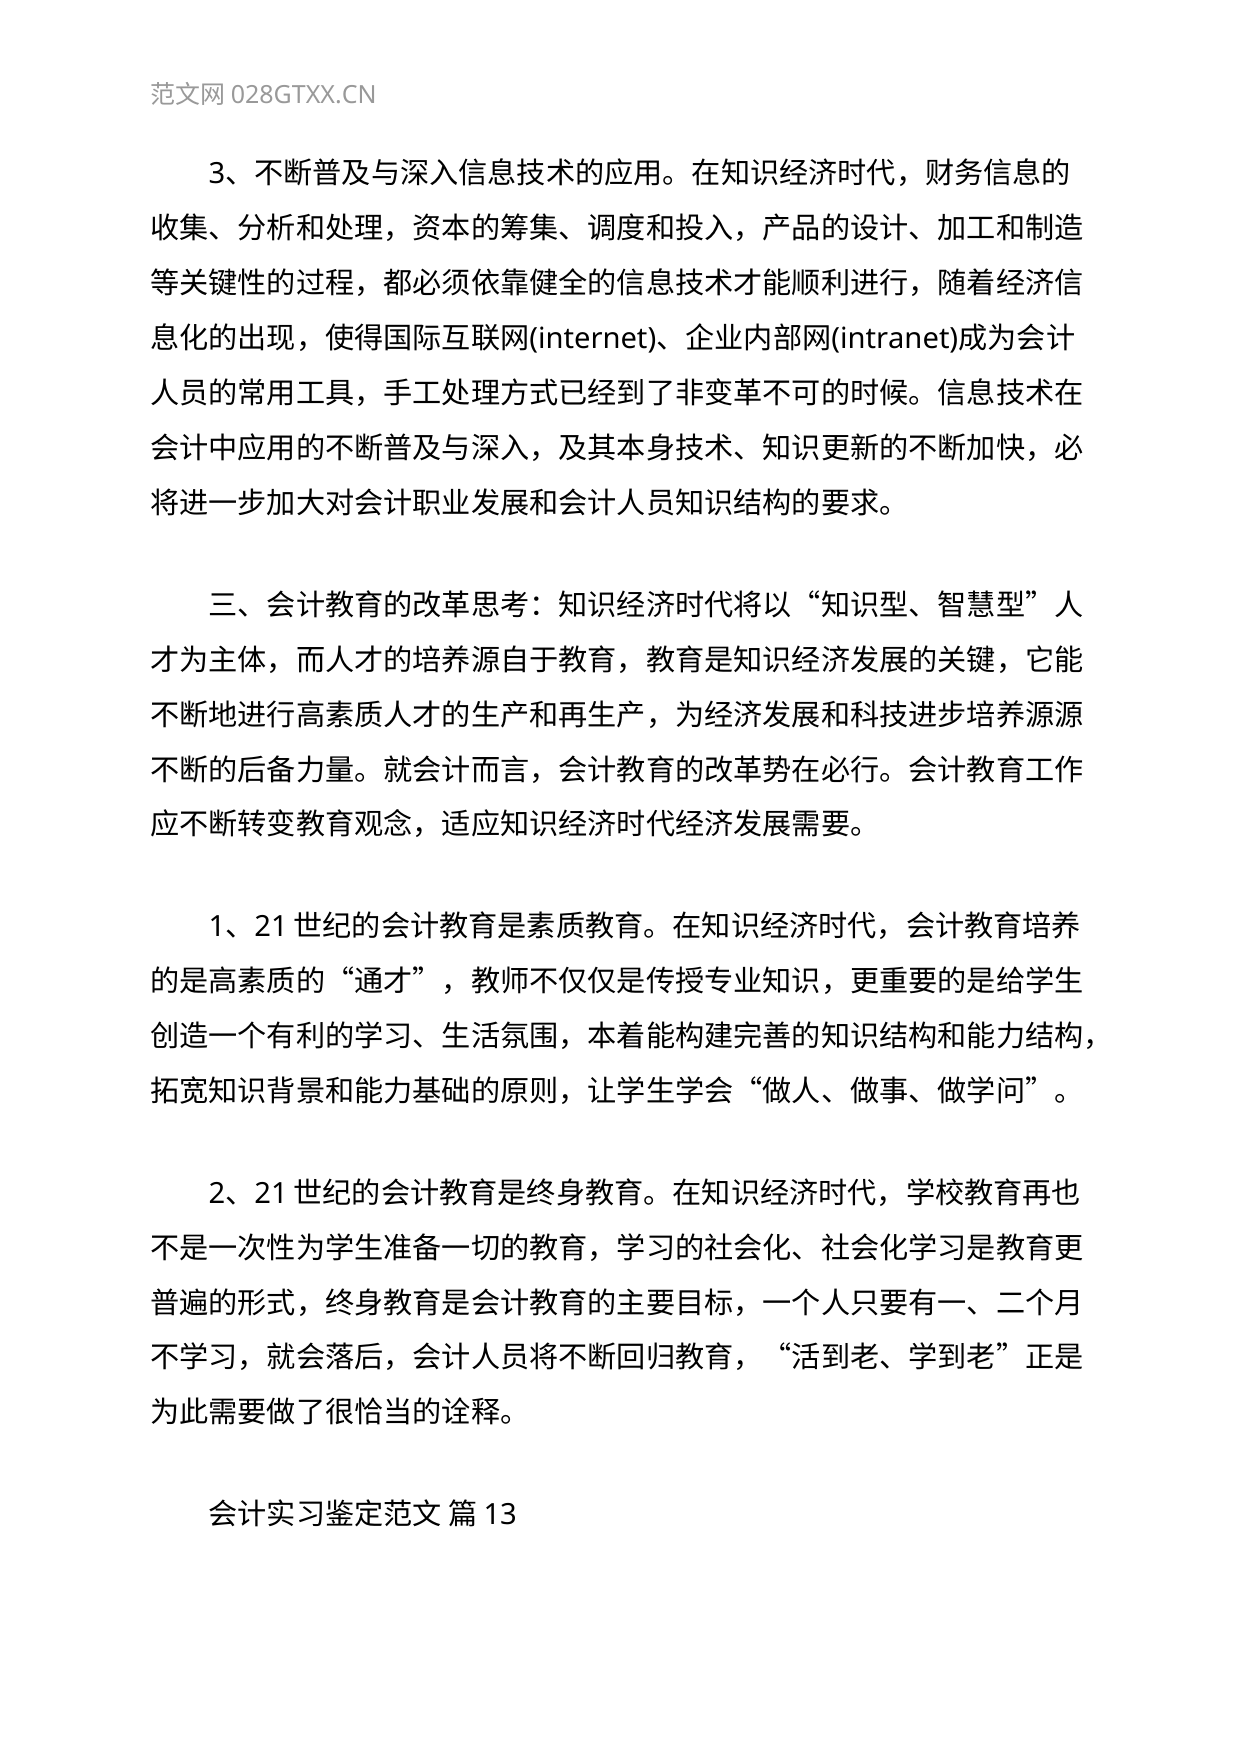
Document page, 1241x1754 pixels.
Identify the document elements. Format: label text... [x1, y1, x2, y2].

text 3、不断普及与深入信息技术的应用。在知识经济时代，财务信息的收集、分析和处理，资本的筹集、调度和投入，产品的设计、加工和制造等关键性的过程，都必须依靠健全的信息技术才能顺利进行，随着经济信息化的出现，使得国际互联网(internet)、企业内部网(intranet)成为会计人员的常用工具，手工处理方式已经到了非变革不可的时候。信息技术在会计中应用的不断普及与深入，及其本身技术、知识更新的不断加快，必将进一步加大对会计职业发展和会计人员知识结构的要求。 [150, 150, 1090, 522]
text 三、会计教育的改革思考：知识经济时代将以“知识型、智慧型”人才为主体，而人才的培养源自于教育，教育是知识经济发展的关键，它能不断地进行高素质人才的生产和再生产，为经济发展和科技进步培养源源不断的后备力量。就会计而言，会计教育的改革势在必行。会计教育工作应不断转变教育观念，适应知识经济时代经济发展需要。 [150, 581, 1090, 843]
text 会计实习鉴定范文 篇13 [150, 1491, 1090, 1533]
text 2、21世纪的会计教育是终身教育。在知识经济时代，学校教育再也不是一次性为学生准备一切的教育，学习的社会化、社会化学习是教育更普遍的形式，终身教育是会计教育的主要目标，一个人只要有一、二个月不学习，就会落后，会计人员将不断回归教育，“活到老、学到老”正是为此需要做了很恰当的诠释。 [150, 1169, 1090, 1431]
text 1、21世纪的会计教育是素质教育。在知识经济时代，会计教育培养的是高素质的“通才”，教师不仅仅是传授专业知识，更重要的是给学生创造一个有利的学习、生活氛围，本着能构建完善的知识结构和能力结构，拓宽知识背景和能力基础的原则，让学生学会“做人、做事、做学问”。 [150, 903, 1090, 1110]
